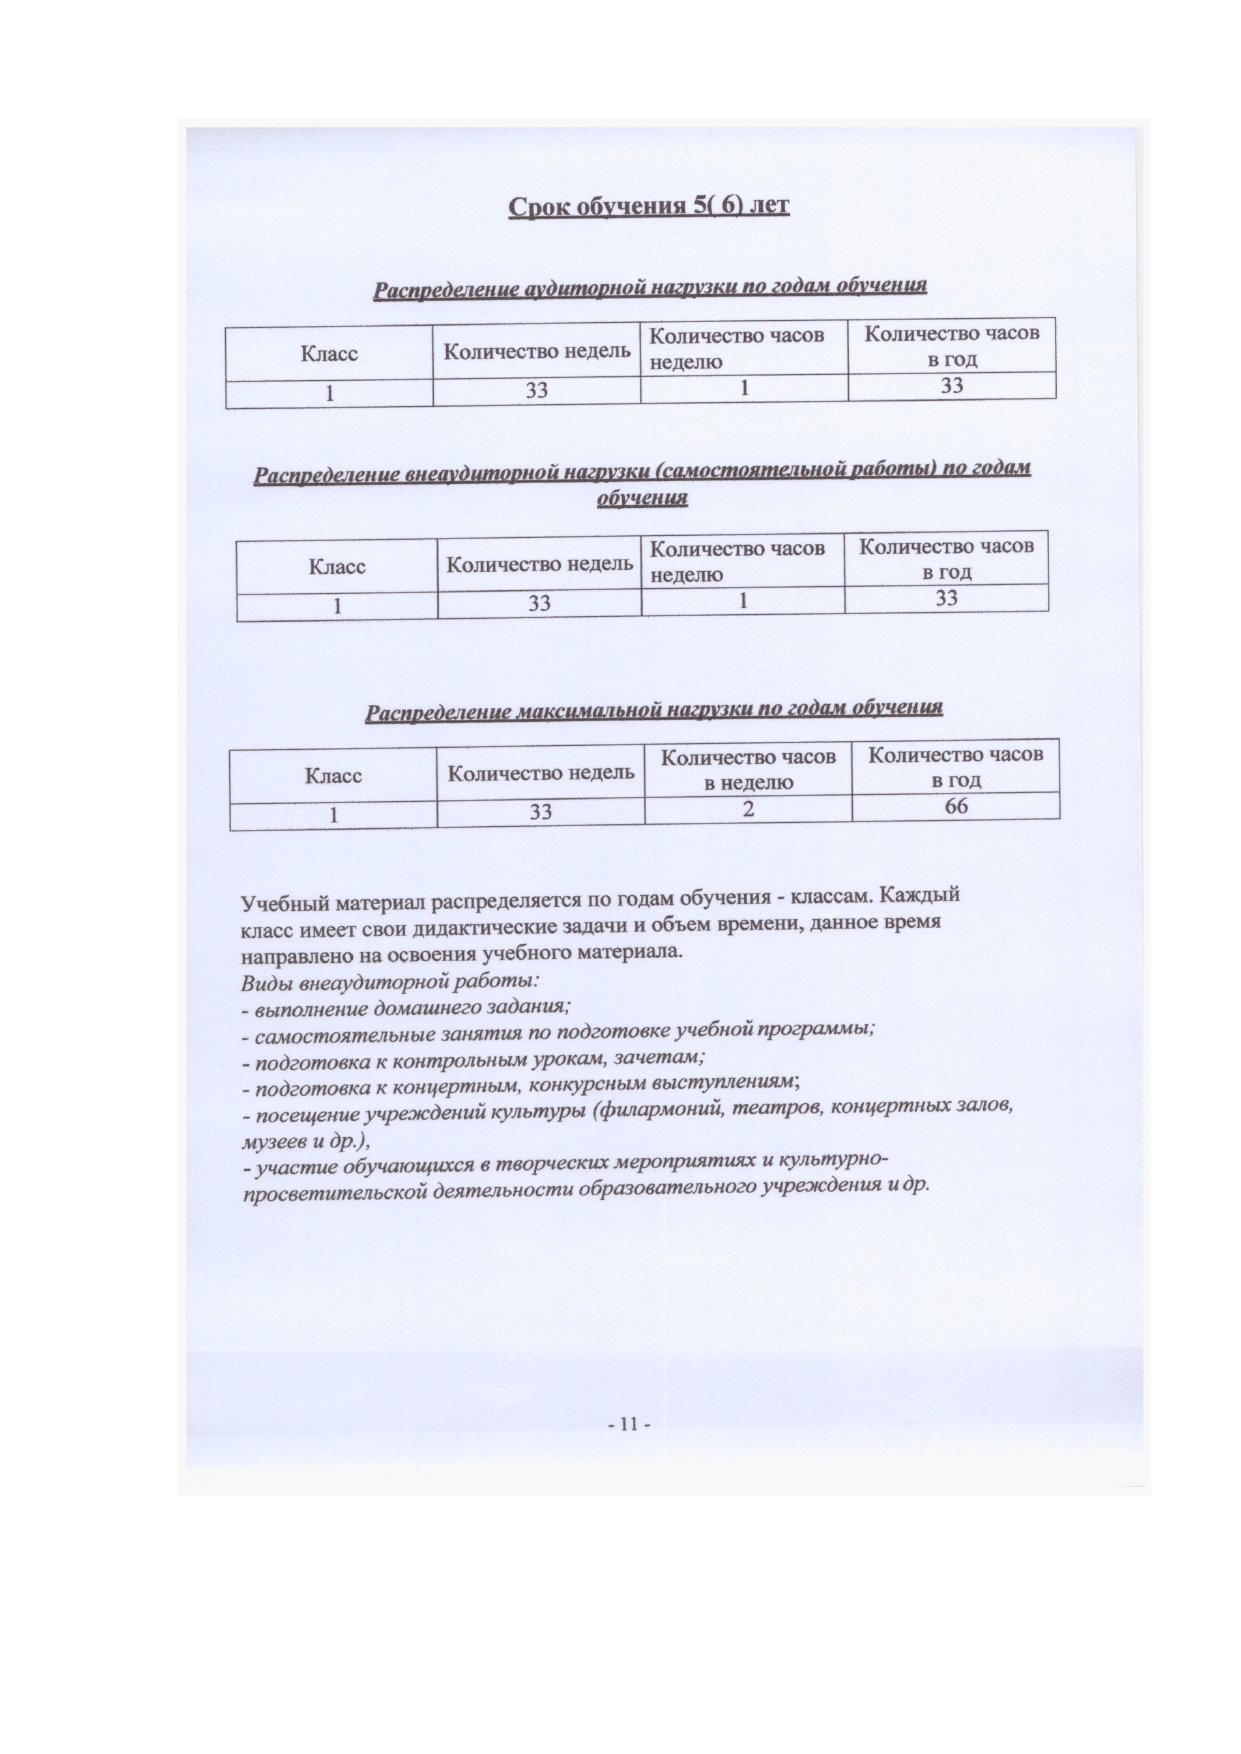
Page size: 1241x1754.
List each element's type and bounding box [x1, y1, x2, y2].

picture [177, 118, 1152, 1495]
